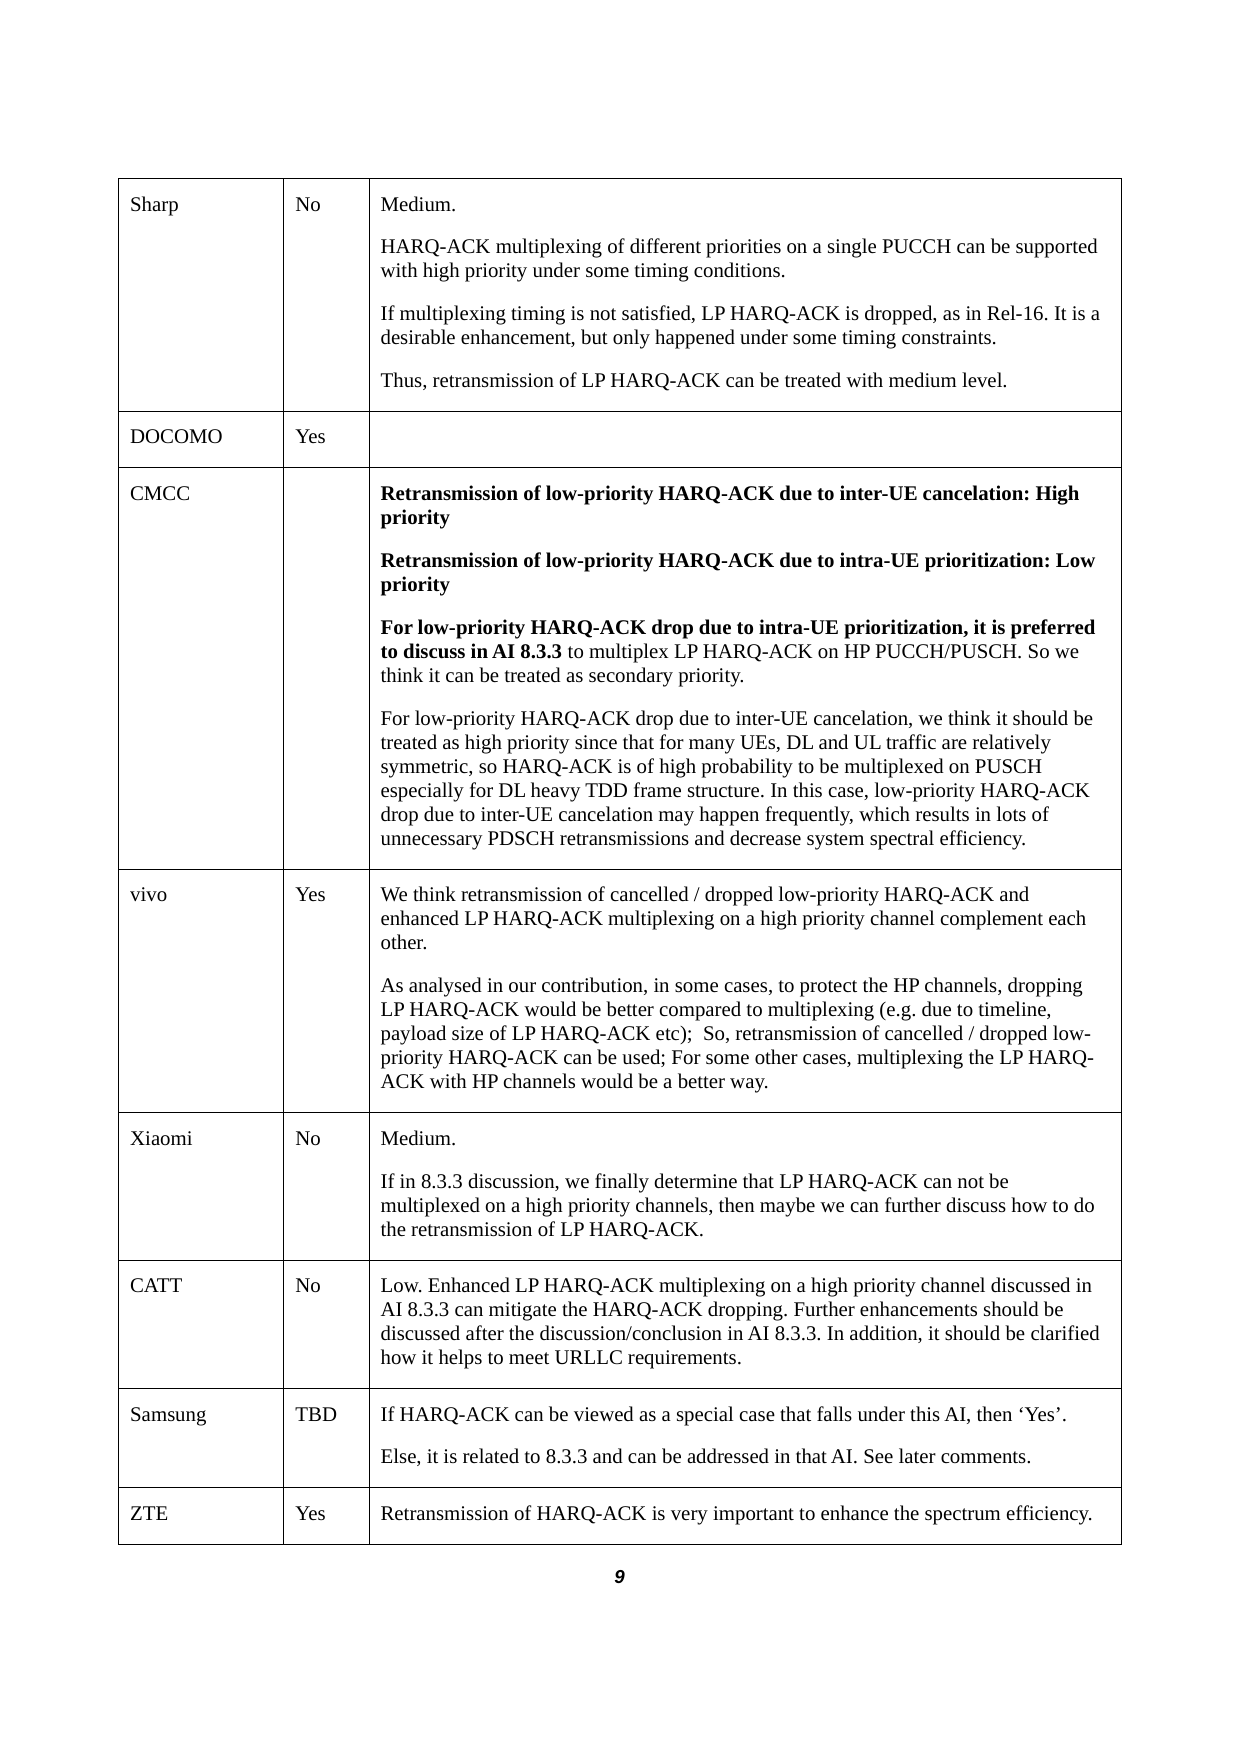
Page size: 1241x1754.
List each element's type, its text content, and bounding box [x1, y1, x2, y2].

table_cell Sharp [119, 179, 283, 411]
table_cell ZTE [119, 1488, 283, 1543]
table_cell CMCC [119, 468, 283, 869]
table_cell Yes [284, 870, 369, 1112]
table_cell TBD [284, 1389, 369, 1487]
table_cell CATT [119, 1261, 283, 1388]
table_cell Yes [284, 412, 369, 467]
table_cell No [284, 179, 369, 411]
table_cell [370, 412, 1121, 467]
table_cell No [284, 1261, 369, 1388]
table_cell Retransmission of low-priority HARQ-ACK due to inter-UE cancelation: High priority Retransmission of low-priority HARQ-ACK due to intra-UE prioritization: Low priority For low-priority HARQ-ACK drop due to intra-UE prioritization, it is preferred to discuss in AI 8.3.3 to multiplex LP HARQ-ACK on HP PUCCH/PUSCH. So we think it can be treated as secondary priority. For low-priority HARQ-ACK drop due to inter-UE cancelation, we think it should be treated as high priority since that for many UEs, DL and UL traffic are relatively symmetric, so HARQ-ACK is of high probability to be multiplexed on PUSCH especially for DL heavy TDD frame structure. In this case, low-priority HARQ-ACK drop due to inter-UE cancelation may happen frequently, which results in lots of unnecessary PDSCH retransmissions and decrease system spectral efficiency. [370, 468, 1121, 869]
table_cell [284, 468, 369, 869]
table_cell If HARQ-ACK can be viewed as a special case that falls under this AI, then ‘Yes’. Else, it is related to 8.3.3 and can be addressed in that AI. See later comments. [370, 1389, 1121, 1487]
table_cell Retransmission of HARQ-ACK is very important to enhance the spectrum efficiency. [370, 1488, 1121, 1543]
table_cell Medium. HARQ-ACK multiplexing of different priorities on a single PUCCH can be supported with high priority under some timing conditions. If multiplexing timing is not satisfied, LP HARQ-ACK is dropped, as in Rel-16. It is a desirable enhancement, but only happened under some timing constraints. Thus, retransmission of LP HARQ-ACK can be treated with medium level. [370, 179, 1121, 411]
table_cell vivo [119, 870, 283, 1112]
table_cell Yes [284, 1488, 369, 1543]
table_cell No [284, 1113, 369, 1259]
table_cell Medium. If in 8.3.3 discussion, we finally determine that LP HARQ-ACK can not be multiplexed on a high priority channels, then maybe we can further discuss how to do the retransmission of LP HARQ-ACK. [370, 1113, 1121, 1259]
table_cell DOCOMO [119, 412, 283, 467]
table_cell Xiaomi [119, 1113, 283, 1259]
table_cell Samsung [119, 1389, 283, 1487]
table_cell Low. Enhanced LP HARQ-ACK multiplexing on a high priority channel discussed in AI 8.3.3 can mitigate the HARQ-ACK dropping. Further enhancements should be discussed after the discussion/conclusion in AI 8.3.3. In addition, it should be clarified how it helps to meet URLLC requirements. [370, 1261, 1121, 1388]
table_cell We think retransmission of cancelled / dropped low-priority HARQ-ACK and enhanced LP HARQ-ACK multiplexing on a high priority channel complement each other. As analysed in our contribution, in some cases, to protect the HP channels, dropping LP HARQ-ACK would be better compared to multiplexing (e.g. due to timeline, payload size of LP HARQ-ACK etc); So, retransmission of cancelled / dropped low-priority HARQ-ACK can be used; For some other cases, multiplexing the LP HARQ-ACK with HP channels would be a better way. [370, 870, 1121, 1112]
